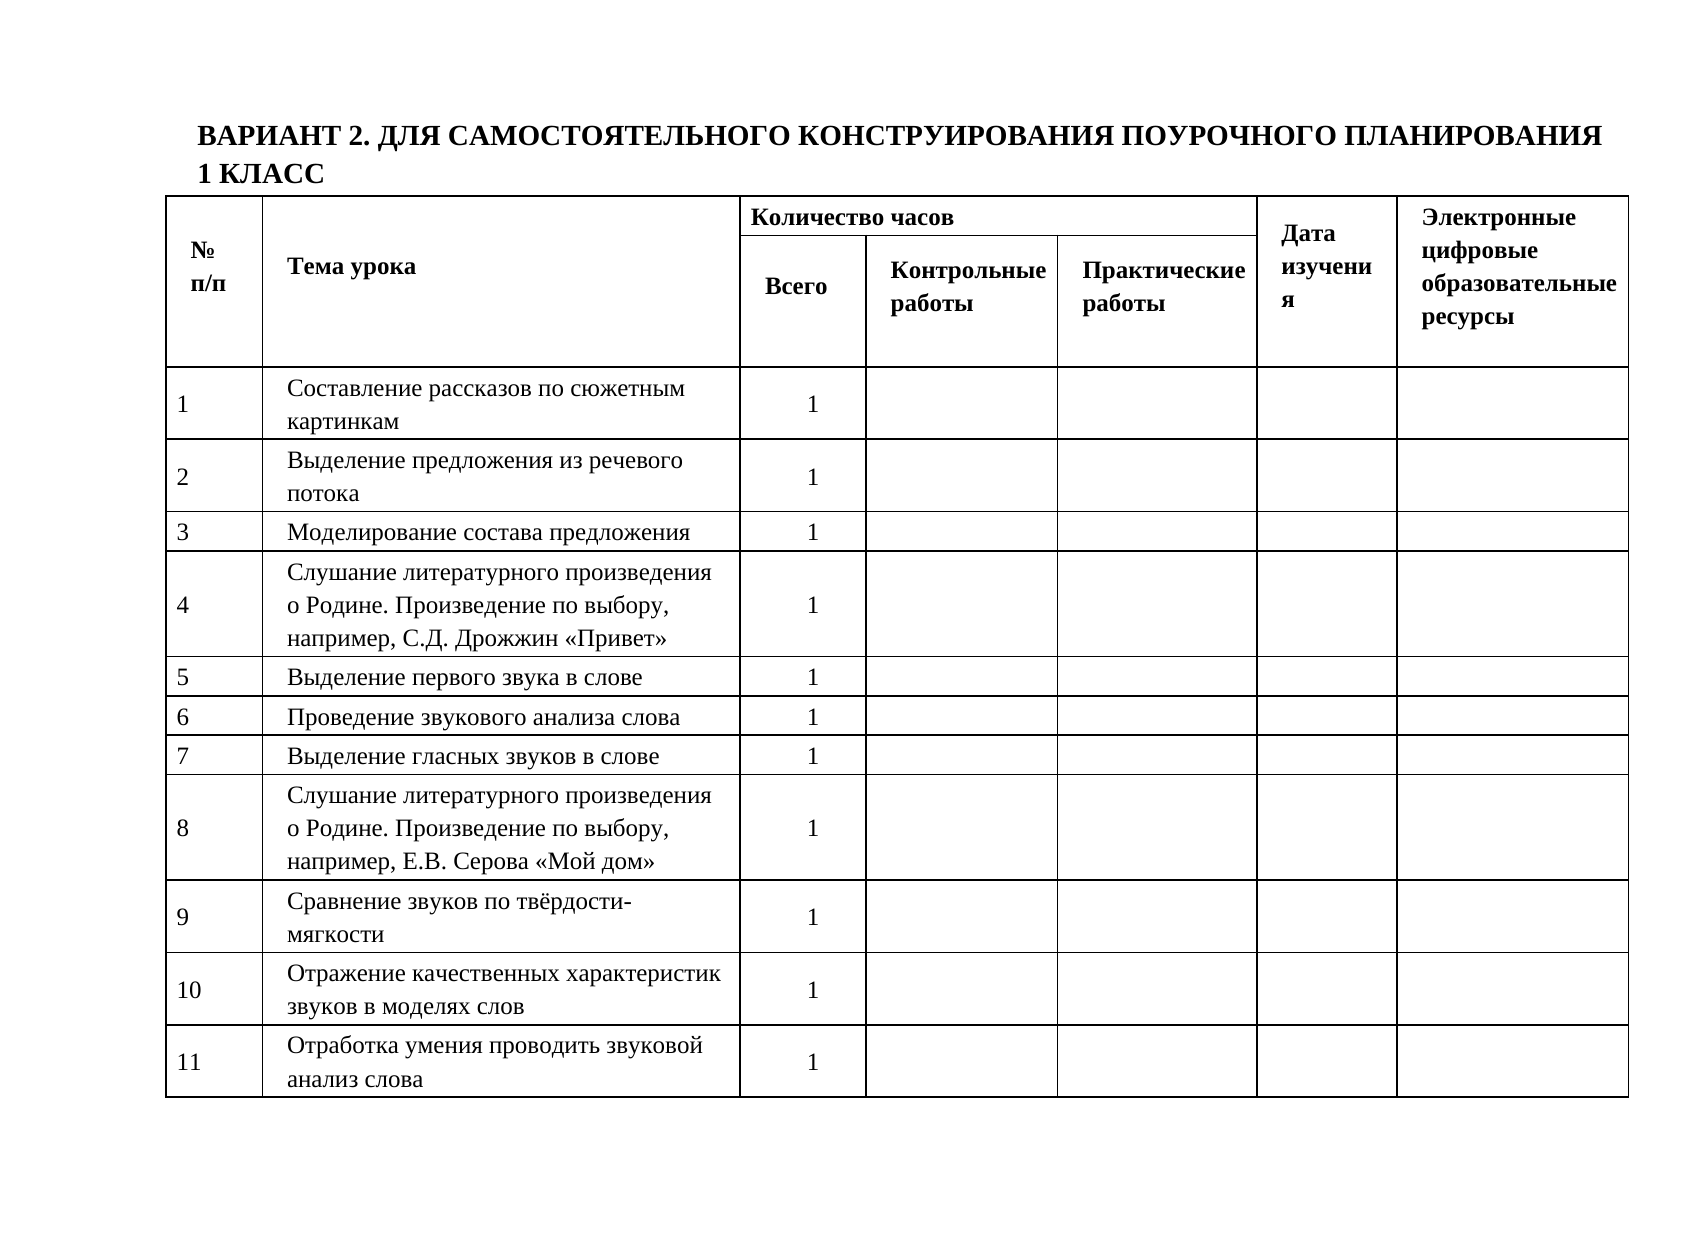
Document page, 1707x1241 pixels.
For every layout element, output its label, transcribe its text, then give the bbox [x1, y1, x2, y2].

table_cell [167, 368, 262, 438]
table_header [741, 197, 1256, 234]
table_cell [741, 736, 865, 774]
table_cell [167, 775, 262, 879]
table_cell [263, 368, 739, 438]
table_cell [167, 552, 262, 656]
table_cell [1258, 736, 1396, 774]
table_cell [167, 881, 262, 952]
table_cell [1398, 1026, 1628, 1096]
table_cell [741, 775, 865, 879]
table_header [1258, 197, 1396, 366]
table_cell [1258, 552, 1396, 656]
text ВАРИАНТ 2. ДЛЯ САМОСТОЯТЕЛЬНОГО КОНСТРУИРОВАНИЯ ПОУРОЧНОГО ПЛАНИРОВАНИЯ [190, 118, 1618, 152]
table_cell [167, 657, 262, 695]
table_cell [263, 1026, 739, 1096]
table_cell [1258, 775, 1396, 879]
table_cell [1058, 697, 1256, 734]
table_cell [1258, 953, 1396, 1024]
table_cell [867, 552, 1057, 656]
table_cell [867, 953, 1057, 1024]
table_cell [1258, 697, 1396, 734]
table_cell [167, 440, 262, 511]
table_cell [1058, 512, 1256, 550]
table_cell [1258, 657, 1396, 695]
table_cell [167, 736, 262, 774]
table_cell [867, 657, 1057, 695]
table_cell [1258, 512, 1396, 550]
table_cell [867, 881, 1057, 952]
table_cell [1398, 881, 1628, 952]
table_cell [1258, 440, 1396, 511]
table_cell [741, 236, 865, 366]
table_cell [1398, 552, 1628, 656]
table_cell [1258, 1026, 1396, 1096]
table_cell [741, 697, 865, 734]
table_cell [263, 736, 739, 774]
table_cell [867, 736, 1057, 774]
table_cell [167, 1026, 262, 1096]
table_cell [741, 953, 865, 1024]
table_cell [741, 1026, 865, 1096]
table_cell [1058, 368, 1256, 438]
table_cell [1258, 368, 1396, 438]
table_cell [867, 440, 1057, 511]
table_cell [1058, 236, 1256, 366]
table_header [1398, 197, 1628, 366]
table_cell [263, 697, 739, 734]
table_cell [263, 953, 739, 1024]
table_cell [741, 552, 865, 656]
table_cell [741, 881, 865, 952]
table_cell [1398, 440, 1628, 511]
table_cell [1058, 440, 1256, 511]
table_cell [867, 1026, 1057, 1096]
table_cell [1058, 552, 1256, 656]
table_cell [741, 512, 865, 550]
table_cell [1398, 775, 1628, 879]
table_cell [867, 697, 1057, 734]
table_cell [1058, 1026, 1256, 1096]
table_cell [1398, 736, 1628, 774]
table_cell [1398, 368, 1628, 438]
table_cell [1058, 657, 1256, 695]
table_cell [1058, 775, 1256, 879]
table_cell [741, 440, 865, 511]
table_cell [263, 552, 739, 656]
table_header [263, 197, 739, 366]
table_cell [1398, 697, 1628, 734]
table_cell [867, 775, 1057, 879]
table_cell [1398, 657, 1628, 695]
text 1 КЛАСС [190, 157, 1618, 190]
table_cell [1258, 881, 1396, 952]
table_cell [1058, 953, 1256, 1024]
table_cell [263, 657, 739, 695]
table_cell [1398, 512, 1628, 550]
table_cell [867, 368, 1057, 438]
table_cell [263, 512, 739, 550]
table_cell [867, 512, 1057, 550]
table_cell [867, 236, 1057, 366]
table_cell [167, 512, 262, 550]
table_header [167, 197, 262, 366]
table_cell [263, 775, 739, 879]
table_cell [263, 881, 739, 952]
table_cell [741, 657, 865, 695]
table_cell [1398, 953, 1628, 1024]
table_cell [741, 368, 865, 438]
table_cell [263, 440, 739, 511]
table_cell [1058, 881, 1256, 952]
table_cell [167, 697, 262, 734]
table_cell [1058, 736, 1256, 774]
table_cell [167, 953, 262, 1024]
